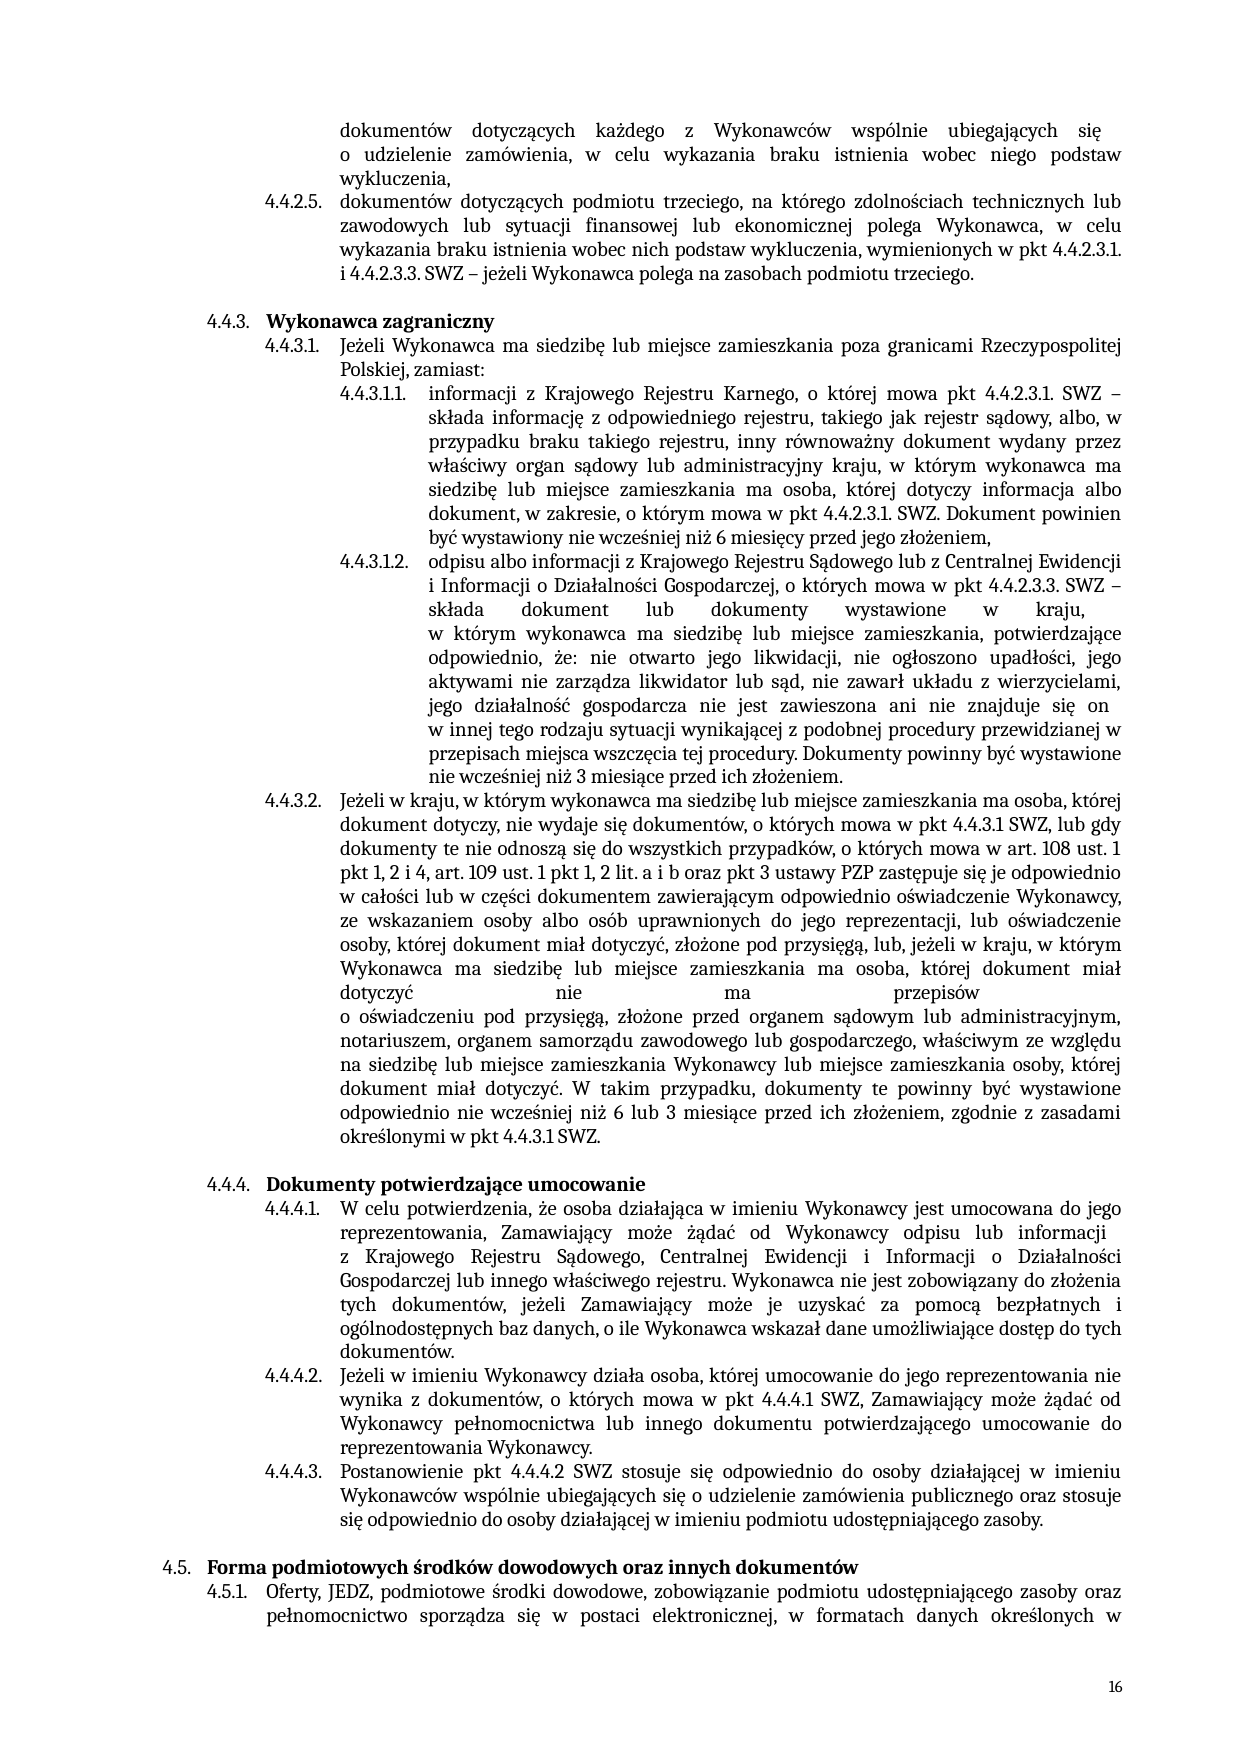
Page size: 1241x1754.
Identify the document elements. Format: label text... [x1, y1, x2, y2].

list Jeżeli w kraju, w którym wykonawca ma siedzibę lub miejsce zamieszkania ma osoba, której dokument dotyczy, nie wydaje się dokumentów, o których mowa w pkt 4.4.3.1 SWZ, lub gdy dokumenty te nie odnoszą się do wszystkich przypadków, o których mowa w art. 108 ust. 1 pkt 1, 2 i 4, art. 109 ust. 1 pkt 1, 2 lit. a i b oraz pkt 3 ustawy PZP zastępuje się je odpowiednio w całości lub w części dokumentem zawierającym odpowiednio oświadczenie Wykonawcy, ze wskazaniem osoby albo osób uprawnionych do jego reprezentacji, lub oświadczenie osoby, której dokument miał dotyczyć, złożone pod przysięgą, lub, jeżeli w kraju, w którym Wykonawca ma siedzibę lub miejsce zamieszkania ma osoba, której dokument miał dotyczyć nie ma przepisów o oświadczeniu pod przysięgą, złożone przed organem sądowym lub administracyjnym, notariuszem, organem samorządu zawodowego lub gospodarczego, właściwym ze względu na siedzibę lub miejsce zamieszkania Wykonawcy lub miejsce zamieszkania osoby, której dokument miał dotyczyć. W takim przypadku, dokumenty te powinny być wystawione odpowiednio nie wcześniej niż 6 lub 3 miesiące przed ich złożeniem, zgodnie z zasadami określonymi w pkt 4.4.3.1 SWZ. [265, 789, 1122, 1148]
list W celu potwierdzenia, że osoba działająca w imieniu Wykonawcy jest umocowana do jego reprezentowania, Zamawiający może żądać od Wykonawcy odpisu lub informacji z Krajowego Rejestru Sądowego, Centralnej Ewidencji i Informacji o Działalności Gospodarczej lub innego właściwego rejestru. Wykonawca nie jest zobowiązany do złożenia tych dokumentów, jeżeli Zamawiający może je uzyskać za pomocą bezpłatnych i ogólnodostępnych baz danych, o ile Wykonawca wskazał dane umożliwiające dostęp do tych dokumentów. [265, 1196, 1122, 1364]
list Jeżeli Wykonawca ma siedzibę lub miejsce zamieszkania poza granicami Rzeczypospolitej Polskiej, zamiast: [265, 334, 1122, 382]
list Dokumenty potwierdzające umocowanie [207, 1172, 1122, 1196]
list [207, 1580, 1122, 1628]
list Postanowienie pkt 4.4.4.2 SWZ stosuje się odpowiednio do osoby działającej w imieniu Wykonawców wspólnie ubiegających się o udzielenie zamówienia publicznego oraz stosuje się odpowiednio do osoby działającej w imieniu podmiotu udostępniającego zasoby. [265, 1460, 1122, 1532]
list Wykonawca zagraniczny [207, 310, 1122, 334]
list Jeżeli w imieniu Wykonawcy działa osoba, której umocowanie do jego reprezentowania nie wynika z dokumentów, o których mowa w pkt 4.4.4.1 SWZ, Zamawiający może żądać od Wykonawcy pełnomocnictwa lub innego dokumentu potwierdzającego umocowanie do reprezentowania Wykonawcy. [265, 1364, 1122, 1460]
list dokumentów dotyczących podmiotu trzeciego, na którego zdolnościach technicznych lub zawodowych lub sytuacji finansowej lub ekonomicznej polega Wykonawca, w celu wykazania braku istnienia wobec nich podstaw wykluczenia, wymienionych w pkt 4.4.2.3.1. i 4.4.2.3.3. SWZ – jeżeli Wykonawca polega na zasobach podmiotu trzeciego. [265, 190, 1122, 286]
list Forma podmiotowych środków dowodowych oraz innych dokumentów [162, 1556, 1122, 1580]
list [265, 118, 1122, 190]
list informacji z Krajowego Rejestru Karnego, o której mowa pkt 4.4.2.3.1. SWZ – składa informację z odpowiedniego rejestru, takiego jak rejestr sądowy, albo, w przypadku braku takiego rejestru, inny równoważny dokument wydany przez właściwy organ sądowy lub administracyjny kraju, w którym wykonawca ma siedzibę lub miejsce zamieszkania ma osoba, której dotyczy informacja albo dokument, w zakresie, o którym mowa w pkt 4.4.2.3.1. SWZ. Dokument powinien być wystawiony nie wcześniej niż 6 miesięcy przed jego złożeniem, [340, 382, 1122, 549]
list odpisu albo informacji z Krajowego Rejestru Sądowego lub z Centralnej Ewidencji i Informacji o Działalności Gospodarczej, o których mowa w pkt 4.4.2.3.3. SWZ – składa dokument lub dokumenty wystawione w kraju, w którym wykonawca ma siedzibę lub miejsce zamieszkania, potwierdzające odpowiednio, że: nie otwarto jego likwidacji, nie ogłoszono upadłości, jego aktywami nie zarządza likwidator lub sąd, nie zawarł układu z wierzycielami, jego działalność gospodarcza nie jest zawieszona ani nie znajduje się on w innej tego rodzaju sytuacji wynikającej z podobnej procedury przewidzianej w przepisach miejsca wszczęcia tej procedury. Dokumenty powinny być wystawione nie wcześniej niż 3 miesiące przed ich złożeniem. [340, 549, 1122, 789]
